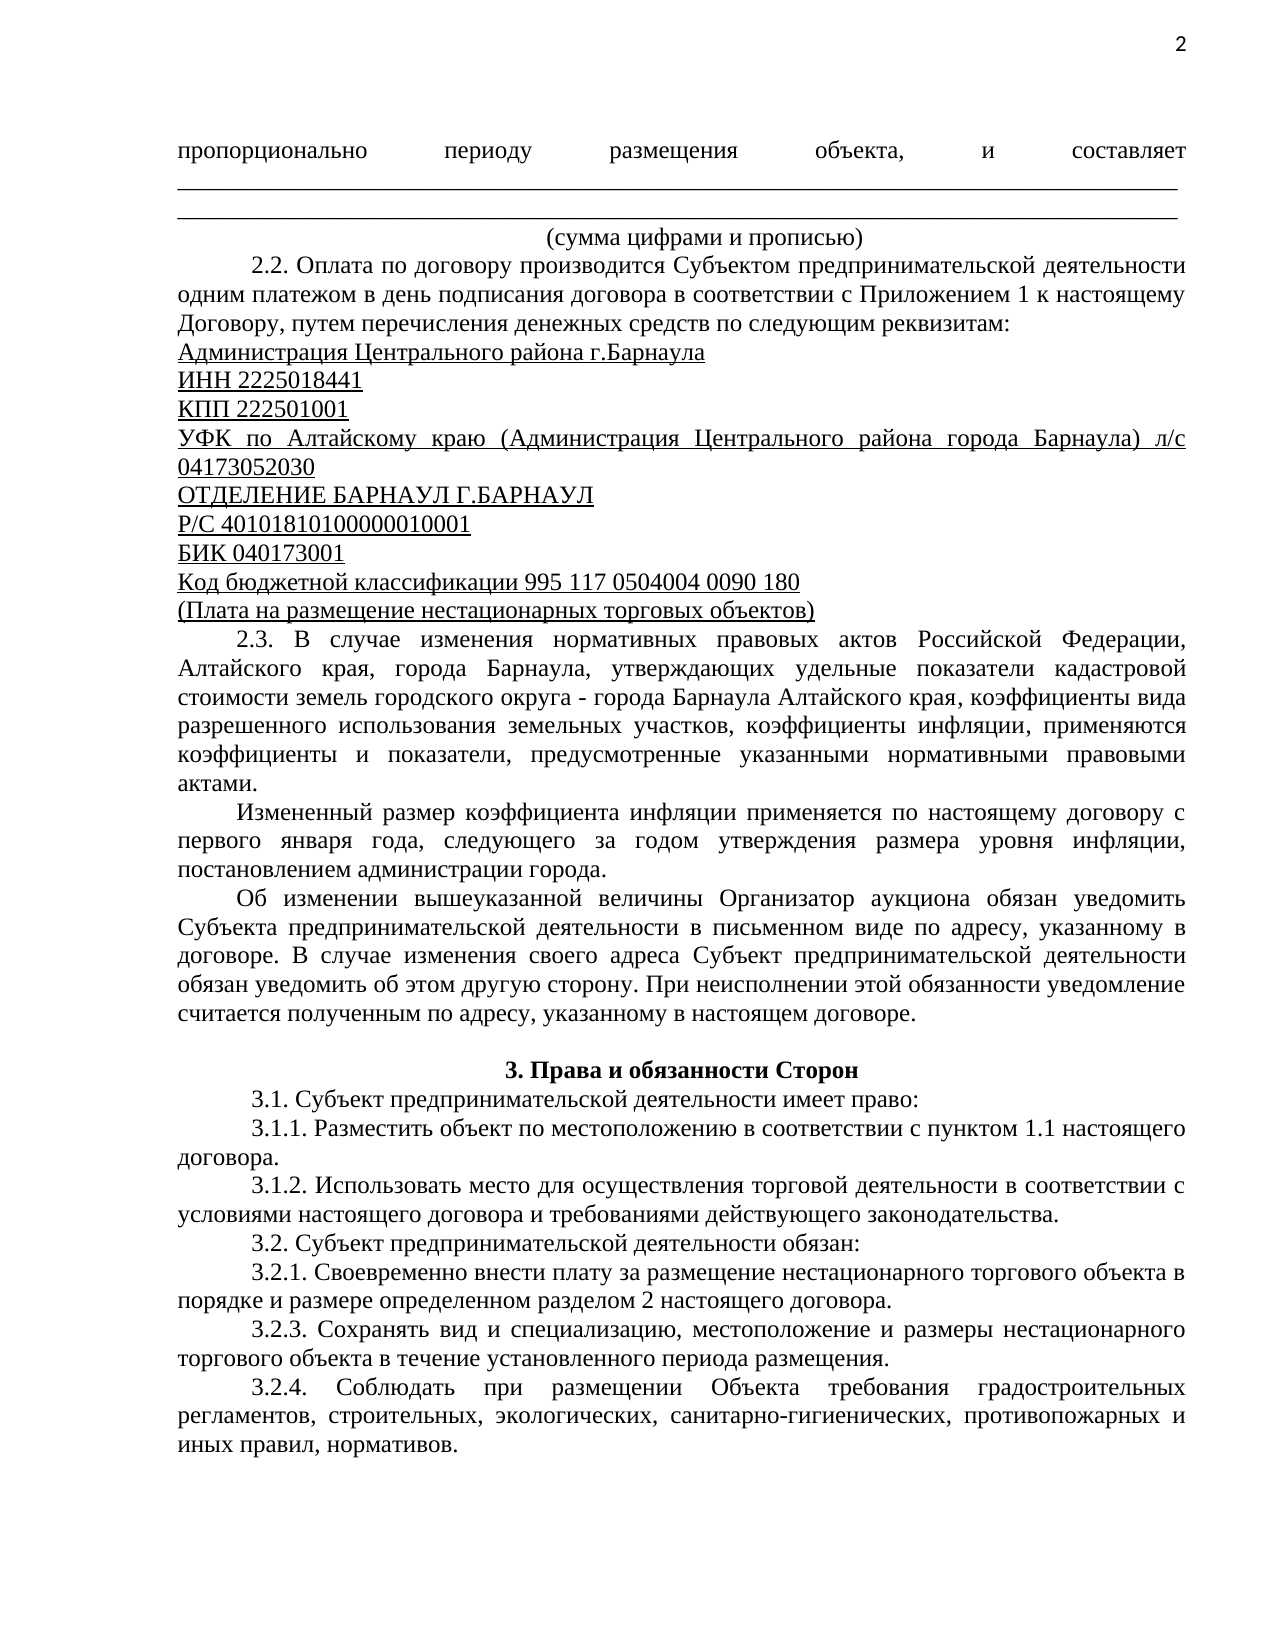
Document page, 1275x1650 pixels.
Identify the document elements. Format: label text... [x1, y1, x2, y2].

text УФК по Алтайскому краю (Администрация Центрального района города Барнаула) л/с 04173052030 [177, 449, 1186, 480]
text 3. Права и обязанности Сторон [177, 1055, 1186, 1084]
text Об изменении вышеуказанной величины Организатор аукциона обязан уведомить Субъекта предпринимательской деятельности в письменном виде по адресу, указанному в договоре. В случае изменения своего адреса Субъект предпринимательской деятельности обязан уведомить об этом другую сторону. При неисполнении этой обязанности уведомление считается полученным по адресу, указанному в настоящем договоре. [177, 883, 1186, 1027]
text Р/С 40101810100000010001 [177, 509, 1186, 538]
text УФК по Алтайскому краю (Администрация Центрального района города Барнаула) л/с 04173052030 [177, 423, 1186, 448]
text БИК 040173001 [177, 538, 1186, 567]
text 3.1. Субъект предпринимательской деятельности имеет право: [177, 1084, 1186, 1113]
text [177, 135, 1186, 193]
text 3.1.1. Разместить объект по местоположению в соответствии с пунктом 1.1 настоящего договора. [177, 1113, 1186, 1170]
text Код бюджетной классификации 995 117 0504004 0090 180 [177, 567, 1186, 595]
text 2.2. Оплата по договору производится Субъектом предпринимательской деятельности одним платежом в день подписания договора в соответствии с Приложением 1 к настоящему Договору, путем перечисления денежных средств по следующим реквизитам: [177, 250, 1186, 337]
text 3.1.2. Использовать место для осуществления торговой деятельности в соответствии с условиями настоящего договора и требованиями действующего законодательства. [177, 1170, 1186, 1228]
text КПП 222501001 [177, 394, 1186, 423]
text 3.2.3. Сохранять вид и специализацию, местоположение и размеры нестационарного торгового объекта в течение установленного периода размещения. [177, 1314, 1186, 1372]
text Измененный размер коэффициента инфляции применяется по настоящему договору с первого января года, следующего за годом утверждения размера уровня инфляции, постановлением администрации города. [177, 797, 1186, 883]
text ________________________________________________________________________________ [177, 193, 1186, 222]
text Администрация Центрального района г.Барнаула [177, 337, 1186, 365]
text (Плата на размещение нестационарных торговых объектов) [177, 595, 1186, 624]
text 3.2. Субъект предпринимательской деятельности обязан: [177, 1228, 1186, 1257]
text ОТДЕЛЕНИЕ БАРНАУЛ Г.БАРНАУЛ [177, 480, 1186, 509]
text 3.2.1. Своевременно внести плату за размещение нестационарного торгового объекта в порядке и размере определенном разделом 2 настоящего договора. [177, 1257, 1186, 1314]
text 2.3. В случае изменения нормативных правовых актов Российской Федерации, Алтайского края, города Барнаула, утверждающих удельные показатели кадастровой стоимости земель городского округа - города Барнаула Алтайского края, коэффициенты вида разрешенного использования земельных участков, коэффициенты инфляции, применяются коэффициенты и показатели, предусмотренные указанными нормативными правовыми актами. [177, 624, 1186, 797]
text 3.2.4. Соблюдать при размещении Объекта требования градостроительных регламентов, строительных, экологических, санитарно-гигиенических, противопожарных и иных правил, нормативов. [177, 1372, 1186, 1458]
text (сумма цифрами и прописью) [472, 222, 1186, 250]
text ИНН 2225018441 [177, 365, 1186, 394]
